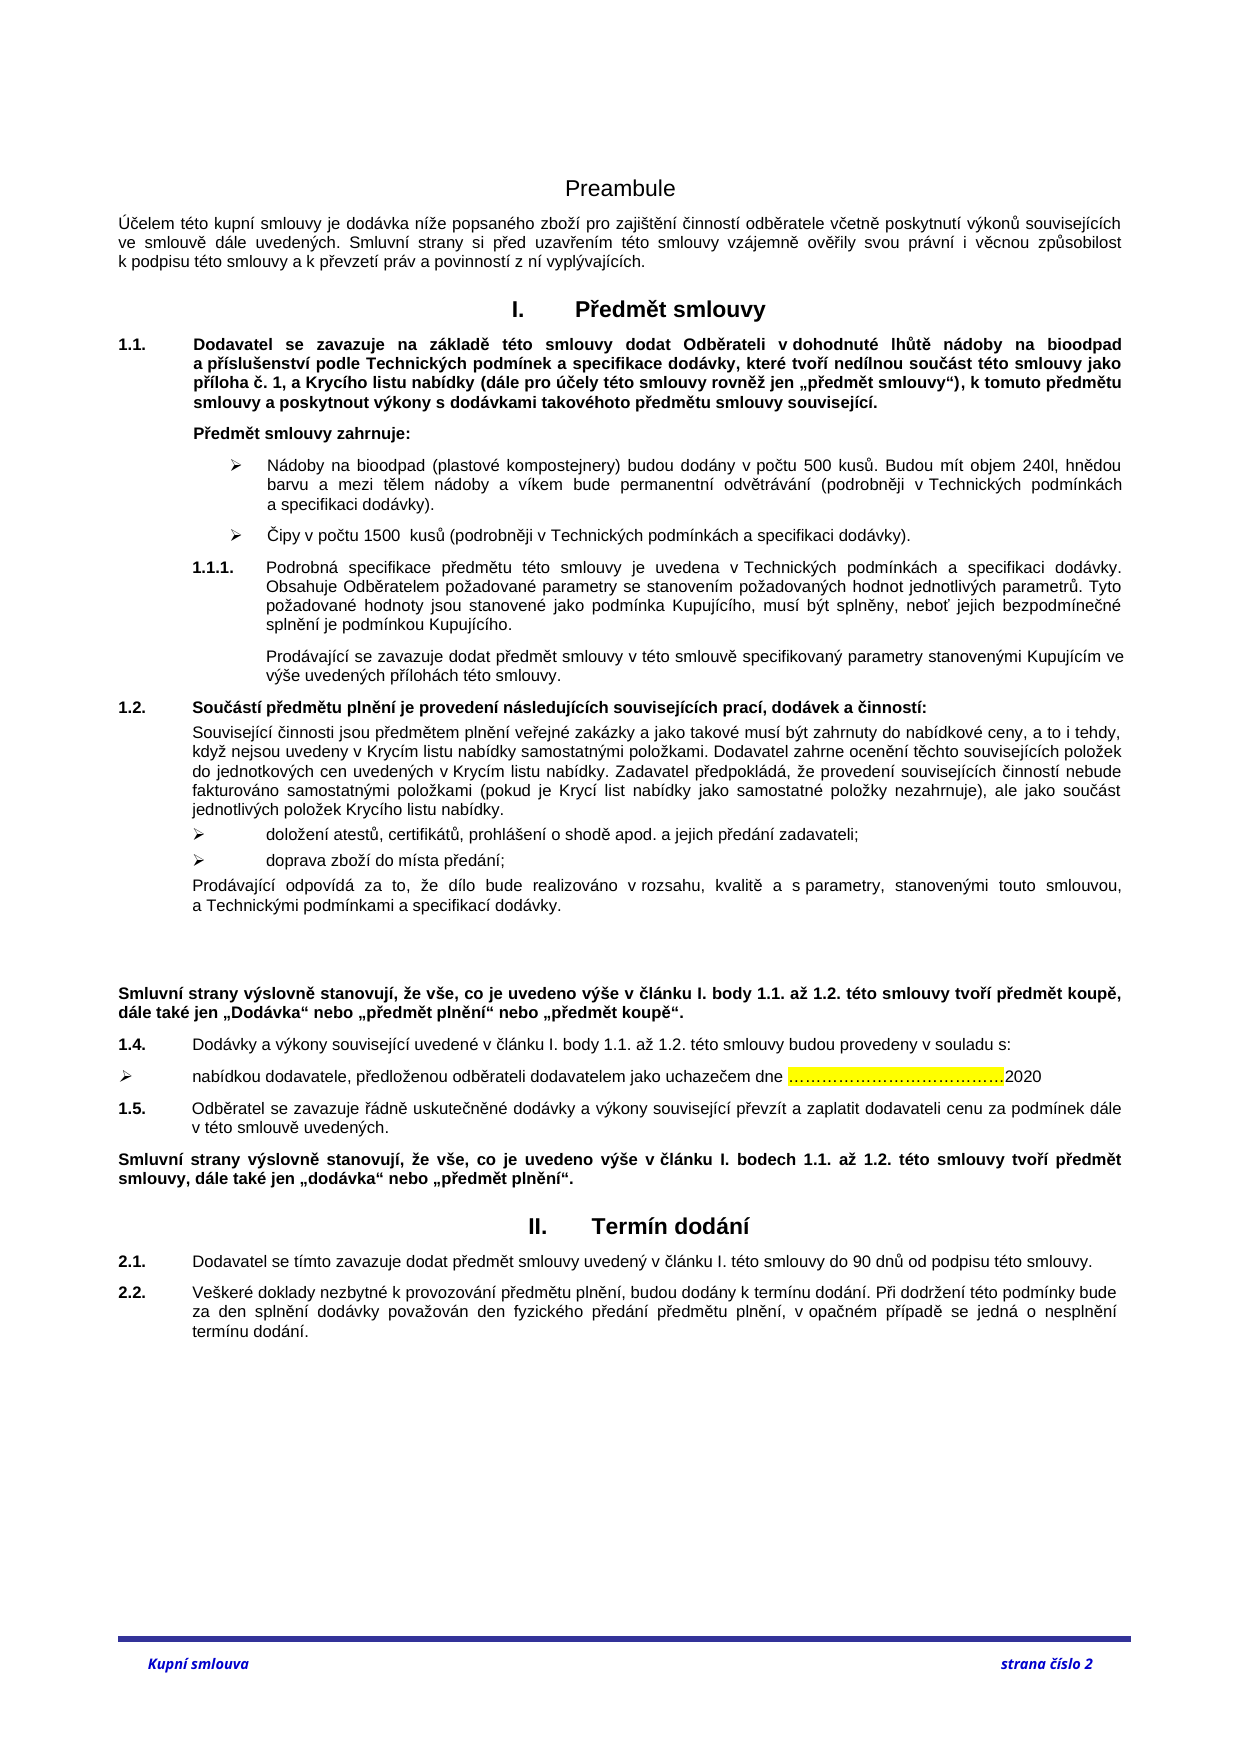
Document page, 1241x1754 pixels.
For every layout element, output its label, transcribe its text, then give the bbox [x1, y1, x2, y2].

list Termín dodání [155, 1213, 1122, 1239]
text 1.4. Dodávky a výkony související uvedené v článku I. body 1.1. až 1.2. této smlouvy budou provedeny v souladu s: [118, 1035, 1122, 1054]
list Dodavatel se zavazuje na základě této smlouvy dodat Odběrateli v dohodnuté lhůtě nádoby na bioodpad a příslušenství podle Technických podmínek a specifikace dodávky, které tvoří nedílnou součást této smlouvy jako příloha č. 1, a Krycího listu nabídky (dále pro účely této smlouvy rovněž jen „předmět smlouvy“), k tomuto předmětu smlouvy a poskytnout výkony s dodávkami takovéhoto předmětu smlouvy související. [118, 335, 1122, 412]
text Smluvní strany výslovně stanovují, že vše, co je uvedeno výše v článku I. bodech 1.1. až 1.2. této smlouvy tvoří předmět smlouvy, dále také jen „dodávka“ nebo „předmět plnění“. [118, 1149, 1122, 1188]
list nabídkou dodavatele, předloženou odběrateli dodavatelem jako uchazečem dne …………………………………2020 [118, 1067, 788, 1086]
text 2.2. Veškeré doklady nezbytné k provozování předmětu plnění, budou dodány k termínu dodání. Při dodržení této podmínky bude za den splnění dodávky považován den fyzického předání předmětu plnění, v opačném případě se jedná o nesplnění termínu dodání. [118, 1283, 1117, 1341]
text Účelem této kupní smlouvy je dodávka níže popsaného zboží pro zajištění činností odběratele včetně poskytnutí výkonů souvisejících ve smlouvě dále uvedených. Smluvní strany si před uzavřením této smlouvy vzájemně ověřily svou právní i věcnou způsobilost k podpisu této smlouvy a k převzetí práv a povinností z ní vyplývajících. [118, 214, 1122, 271]
text 1.5. Odběratel se zavazuje řádně uskutečněné dodávky a výkony související převzít a zaplatit dodavateli cenu za podmínek dále v této smlouvě uvedených. [118, 1098, 1122, 1137]
list doprava zboží do místa předání; [192, 851, 1122, 870]
text Předmět smlouvy zahrnuje: [193, 424, 1122, 443]
text Prodávající odpovídá za to, že dílo bude realizováno v rozsahu, kvalitě a s parametry, stanovenými touto smlouvou, a Technickými podmínkami a specifikací dodávky. [192, 876, 1122, 914]
text 1.1.1. Podrobná specifikace předmětu této smlouvy je uvedena v Technických podmínkách a specifikaci dodávky. Obsahuje Odběratelem požadované parametry se stanovením požadovaných hodnot jednotlivých parametrů. Tyto požadované hodnoty jsou stanovené jako podmínka Kupujícího, musí být splněny, neboť jejich bezpodmínečné splnění je podmínkou Kupujícího. [192, 558, 1122, 634]
text 1.2. Součástí předmětu plnění je provedení následujících souvisejících prací, dodávek a činností: [118, 698, 1122, 717]
text Související činnosti jsou předmětem plnění veřejné zakázky a jako takové musí být zahrnuty do nabídkové ceny, a to i tehdy, když nejsou uvedeny v Krycím listu nabídky samostatnými položkami. Dodavatel zahrne ocenění těchto souvisejících položek do jednotkových cen uvedených v Krycím listu nabídky. Zadavatel předpokládá, že provedení souvisejících činností nebude fakturováno samostatnými položkami (pokud je Krycí list nabídky jako samostatné položky nezahrnuje), ale jako součást jednotlivých položek Krycího listu nabídky. [192, 723, 1122, 819]
text Smluvní strany výslovně stanovují, že vše, co je uvedeno výše v článku I. body 1.1. až 1.2. této smlouvy tvoří předmět koupě, dále také jen „Dodávka“ nebo „předmět plnění“ nebo „předmět koupě“. [118, 984, 1122, 1022]
list Předmět smlouvy [155, 296, 1122, 322]
text Prodávající se zavazuje dodat předmět smlouvy v této smlouvě specifikovaný parametry stanovenými Kupujícím ve výše uvedených přílohách této smlouvy. [266, 647, 1124, 685]
text 2.1. Dodavatel se tímto zavazuje dodat předmět smlouvy uvedený v článku I. této smlouvy do 90 dnů od podpisu této smlouvy. [118, 1251, 1117, 1271]
text Preambule [118, 175, 1122, 201]
list Čipy v počtu 1500 kusů (podrobněji v Technických podmínkách a specifikaci dodávky). [229, 526, 1122, 545]
list Nádoby na bioodpad (plastové kompostejnery) budou dodány v počtu 500 kusů. Budou mít objem 240l, hnědou barvu a mezi tělem nádoby a víkem bude permanentní odvětrávání (podrobněji v Technických podmínkách a specifikaci dodávky). [229, 456, 1122, 513]
list doložení atestů, certifikátů, prohlášení o shodě apod. a jejich předání zadavateli; [192, 825, 1122, 844]
